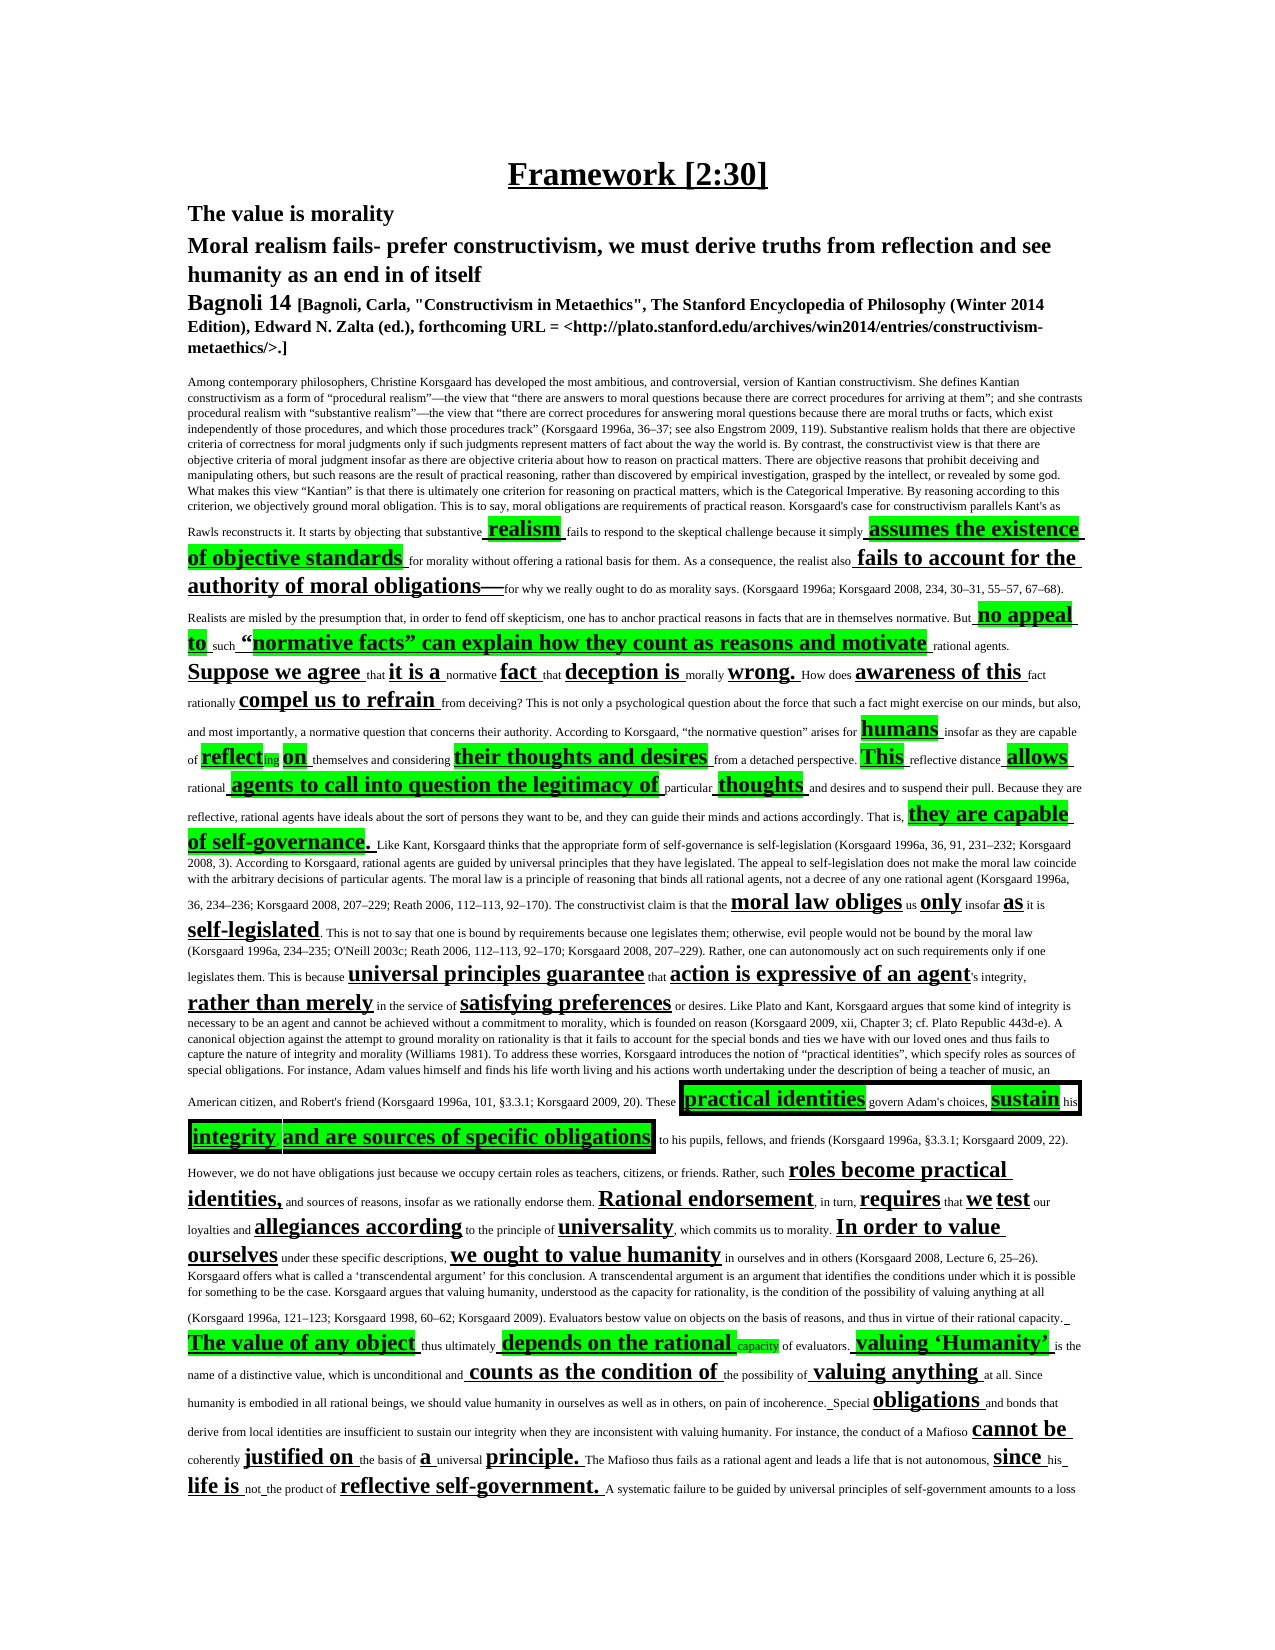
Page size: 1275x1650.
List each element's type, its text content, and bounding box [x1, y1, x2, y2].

subtitle Moral realism fails- prefer constructivism, we must derive truths from reflection and see humanity as an end in of itself [187, 232, 1087, 287]
subtitle The value is morality [187, 200, 1087, 226]
text Bagnoli 14 [Bagnoli, Carla, "Constructivism in Metaethics", The Stanford Encyclopedia of Philosophy (Winter 2014 Edition), Edward N. Zalta (ed.), forthcoming URL = <http://plato.stanford.edu/archives/win2014/entries/constructivism-metaethics/>.] [187, 289, 1087, 357]
subtitle Framework [2:30] [187, 154, 1087, 192]
